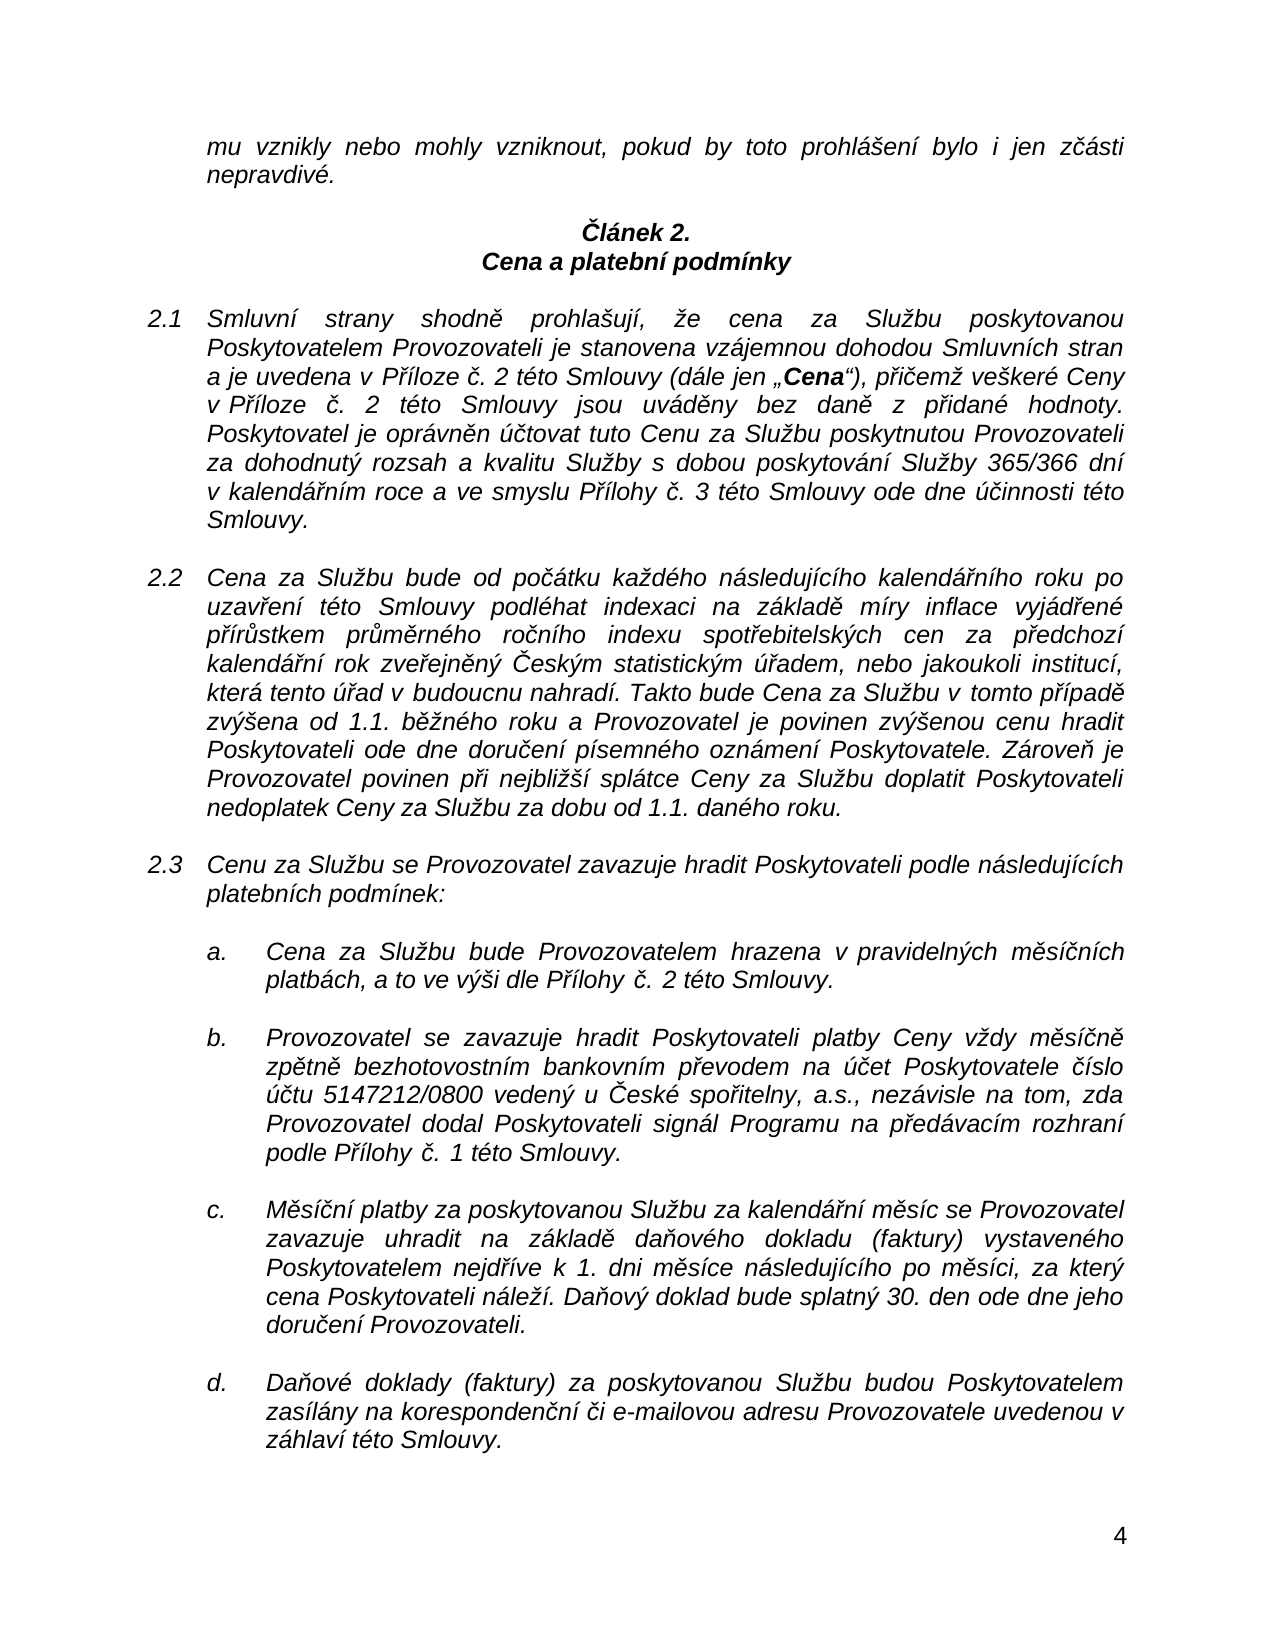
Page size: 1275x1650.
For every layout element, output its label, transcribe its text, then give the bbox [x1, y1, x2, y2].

list Smluvní strany shodně prohlašují, že cena za Službu poskytovanou Poskytovatelem Provozovateli je stanovena vzájemnou dohodou Smluvních stran a je uvedena v Příloze č. 2 této Smlouvy (dále jen „Cena“), přičemž veškeré Ceny v Příloze č. 2 této Smlouvy jsou uváděny bez daně z přidané hodnoty. Poskytovatel je oprávněn účtovat tuto Cenu za Službu poskytnutou Provozovateli za dohodnutý rozsah a kvalitu Služby s dobou poskytování Služby 365/366 dní v kalendářním roce a ve smyslu Přílohy č. 3 této Smlouvy ode dne účinnosti této Smlouvy. [148, 304, 1127, 534]
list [148, 132, 1127, 189]
list Provozovatel se zavazuje hradit Poskytovateli platby Ceny vždy měsíčně zpětně bezhotovostním bankovním převodem na účet Poskytovatele číslo účtu 5147212/0800 vedený u České spořitelny, a.s., nezávisle na tom, zda Provozovatel dodal Poskytovateli signál Programu na předávacím rozhraní podle Přílohy č. 1 této Smlouvy. [207, 1023, 1127, 1167]
list Cena za Službu bude Provozovatelem hrazena v pravidelných měsíčních platbách, a to ve výši dle Přílohy č. 2 této Smlouvy. [207, 937, 1127, 994]
list Měsíční platby za poskytovanou Službu za kalendářní měsíc se Provozovatel zavazuje uhradit na základě daňového dokladu (faktury) vystaveného Poskytovatelem nejdříve k 1. dni měsíce následujícího po měsíci, za který cena Poskytovateli náleží. Daňový doklad bude splatný 30. den ode dne jeho doručení Provozovateli. [207, 1195, 1127, 1339]
subtitle Cena a platební podmínky [148, 247, 1127, 275]
list Cenu za Službu se Provozovatel zavazuje hradit Poskytovateli podle následujících platebních podmínek: [148, 850, 1127, 908]
list Cena za Službu bude od počátku každého následujícího kalendářního roku po uzavření této Smlouvy podléhat indexaci na základě míry inflace vyjádřené přírůstkem průměrného ročního indexu spotřebitelských cen za předchozí kalendářní rok zveřejněný Českým statistickým úřadem, nebo jakoukoli institucí, která tento úřad v budoucnu nahradí. Takto bude Cena za Službu v tomto případě zvýšena od 1.1. běžného roku a Provozovatel je povinen zvýšenou cenu hradit Poskytovateli ode dne doručení písemného oznámení Poskytovatele. Zároveň je Provozovatel povinen při nejbližší splátce Ceny za Službu doplatit Poskytovateli nedoplatek Ceny za Službu za dobu od 1.1. daného roku. [148, 563, 1127, 822]
text Článek 2. [148, 218, 1127, 247]
list Daňové doklady (faktury) za poskytovanou Službu budou Poskytovatelem zasílány na korespondenční či e-mailovou adresu Provozovatele uvedenou v záhlaví této Smlouvy. [207, 1368, 1127, 1454]
